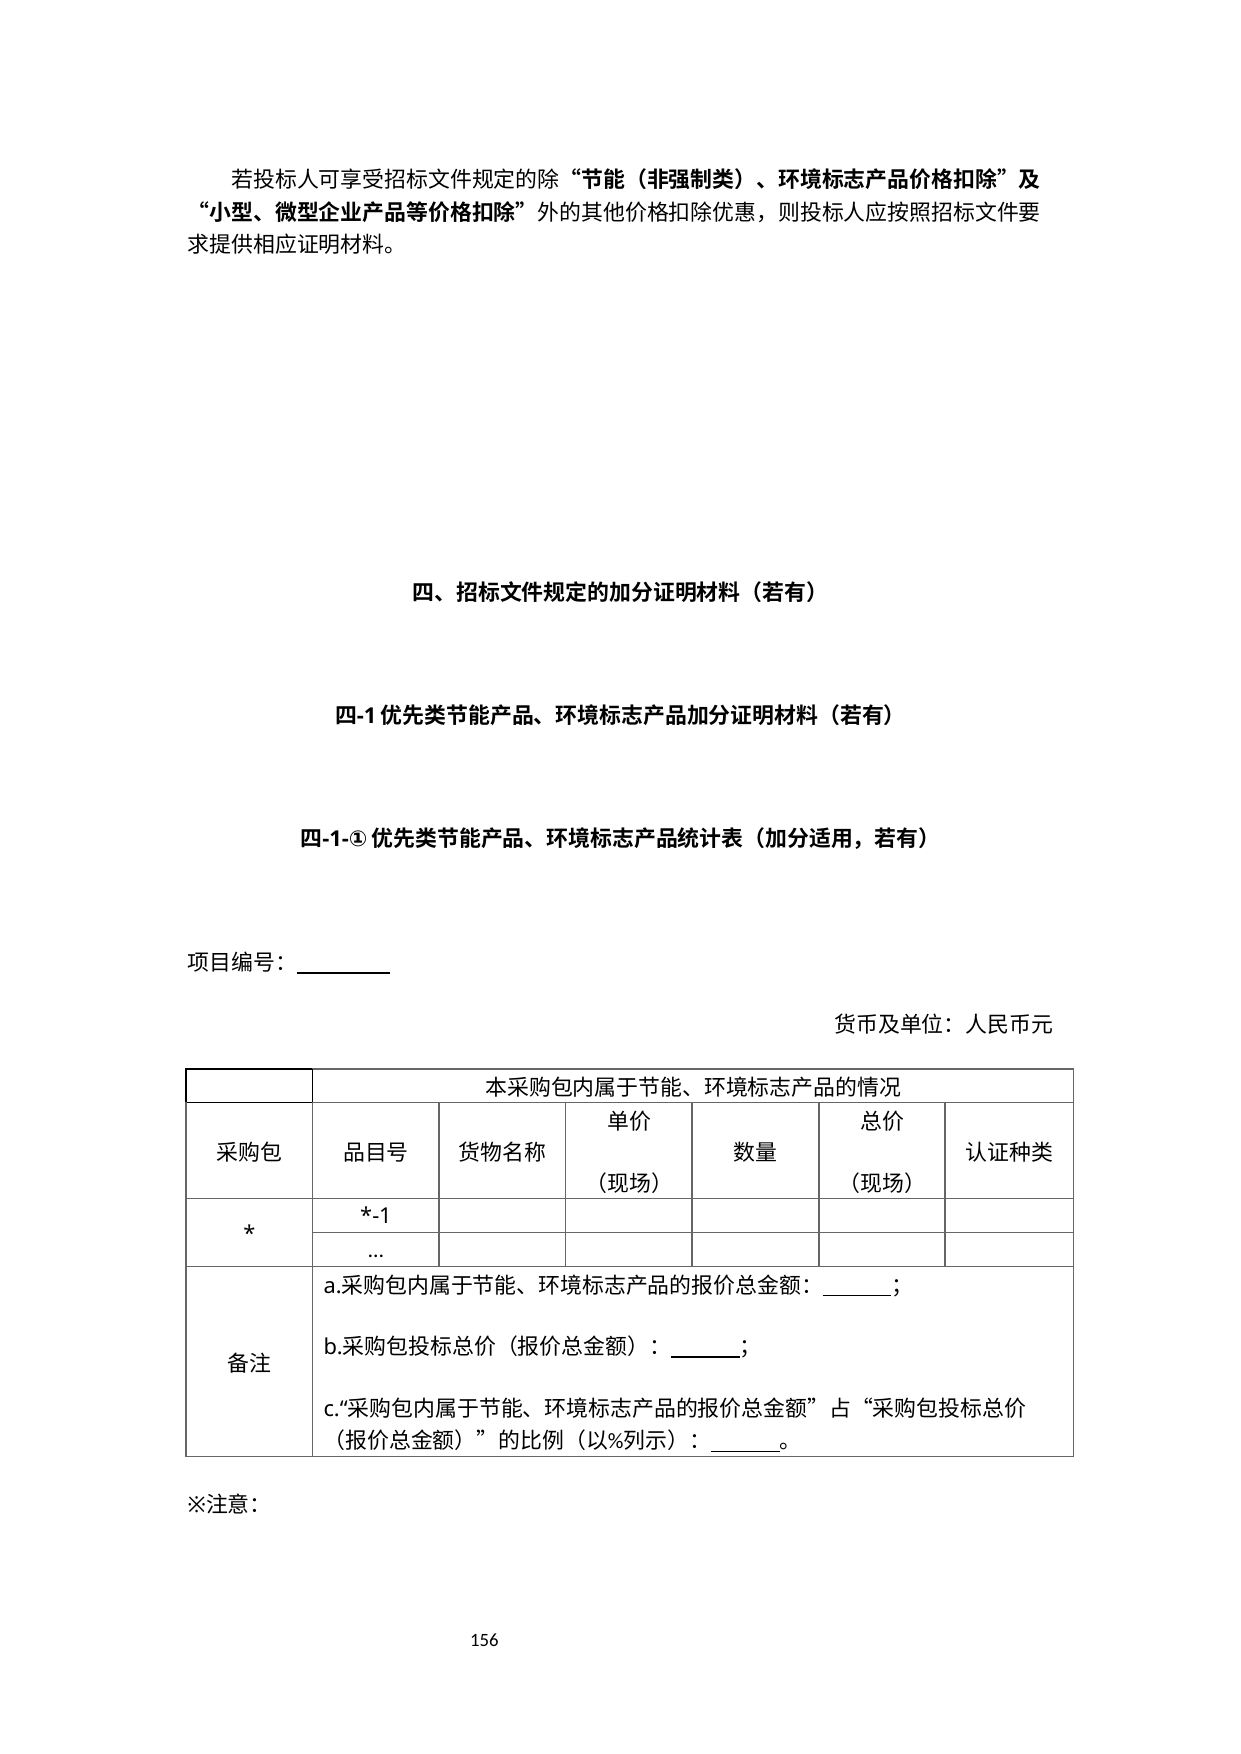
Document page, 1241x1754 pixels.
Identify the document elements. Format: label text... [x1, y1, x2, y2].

table_cell … [313, 1233, 438, 1266]
text 四、招标文件规定的加分证明材料（若有） [187, 542, 1053, 607]
table_cell 数量 [693, 1103, 818, 1198]
text 若投标人可享受招标文件规定的除“节能（非强制类）、环境标志产品价格扣除”及“小型、微型企业产品等价格扣除”外的其他价格扣除优惠，则投标人应按照招标文件要求提供相应证明材料。 [187, 162, 1053, 259]
table_cell [440, 1233, 565, 1266]
table_cell [946, 1199, 1073, 1232]
table_cell * [187, 1199, 312, 1266]
table_cell 货物名称 [440, 1103, 565, 1198]
table_cell [440, 1199, 565, 1232]
table_header 本采购包内属于节能、环境标志产品的情况 [313, 1070, 1073, 1102]
table_cell [693, 1233, 818, 1266]
text 四-1优先类节能产品、环境标志产品加分证明材料（若有） [187, 698, 1053, 730]
table_cell 品目号 [313, 1103, 438, 1198]
table_cell [820, 1199, 944, 1232]
table_cell [946, 1233, 1073, 1266]
table_cell *-1 [313, 1199, 438, 1232]
table_cell [820, 1233, 944, 1266]
table_cell [566, 1233, 691, 1266]
text ※注意： [187, 1486, 1053, 1519]
table_cell a.采购包内属于节能、环境标志产品的报价总金额： ； b.采购包投标总价（报价总金额）： ； c.“采购包内属于节能、环境标志产品的报价总金额”占“采购包投标总价（报价总金额）”的比例（以%列示）： 。 [313, 1267, 1073, 1456]
text 货币及单位：人民币元 [187, 1006, 1053, 1039]
table_header [187, 1070, 312, 1102]
table_cell 单价 （现场） [566, 1103, 691, 1198]
text 四-1-①优先类节能产品、环境标志产品统计表（加分适用，若有） [187, 821, 1053, 854]
table_cell [693, 1199, 818, 1232]
table_cell 总价 （现场） [820, 1103, 944, 1198]
text 项目编号： [187, 944, 1053, 977]
table_cell 采购包 [187, 1103, 312, 1198]
table_cell [566, 1199, 691, 1232]
table_cell 认证种类 [946, 1103, 1073, 1198]
table_cell 备注 [187, 1267, 312, 1456]
